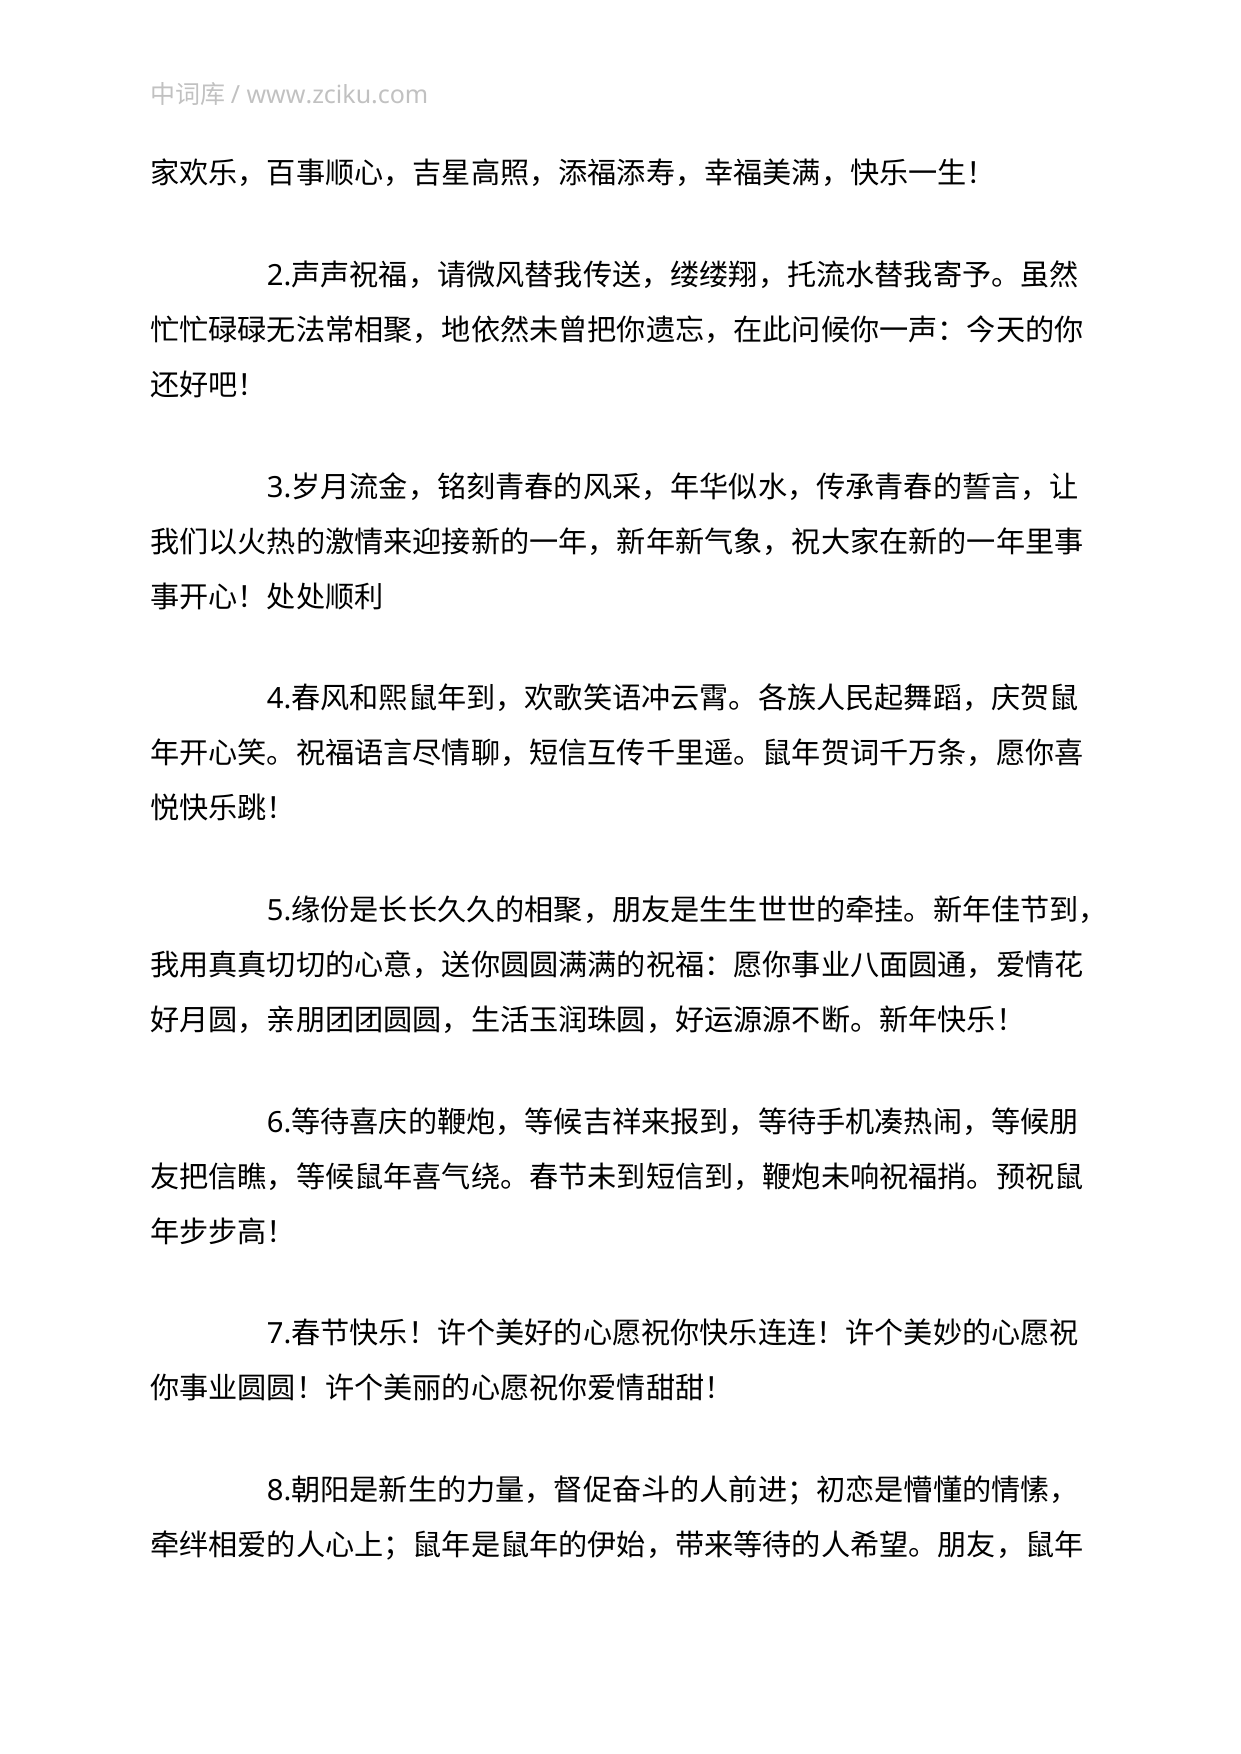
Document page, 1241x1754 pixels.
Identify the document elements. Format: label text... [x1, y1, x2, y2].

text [150, 150, 1090, 192]
text 7.春节快乐！许个美好的心愿祝你快乐连连！许个美妙的心愿祝你事业圆圆！许个美丽的心愿祝你爱情甜甜！ [150, 1310, 1090, 1407]
text 4.春风和煕鼠年到，欢歌笑语冲云霄。各族人民起舞蹈，庆贺鼠年开心笑。祝福语言尽情聊，短信互传千里遥。鼠年贺词千万条，愿你喜悦快乐跳！ [150, 675, 1090, 827]
text 6.等待喜庆的鞭炮，等候吉祥来报到，等待手机凑热闹，等候朋友把信瞧，等候鼠年喜气绕。春节未到短信到，鞭炮未响祝福捎。预祝鼠年步步高！ [150, 1098, 1090, 1251]
text 5.缘份是长长久久的相聚，朋友是生生世世的牵挂。新年佳节到，我用真真切切的心意，送你圆圆满满的祝福：愿你事业八面圆通，爱情花好月圆，亲朋团团圆圆，生活玉润珠圆，好运源源不断。新年快乐！ [150, 887, 1090, 1039]
text 3.岁月流金，铭刻青春的风采，年华似水，传承青春的誓言，让我们以火热的激情来迎接新的一年，新年新气象，祝大家在新的一年里事事开心！处处顺利 [150, 463, 1090, 616]
text 2.声声祝福，请微风替我传送，缕缕翔，托流水替我寄予。虽然忙忙碌碌无法常相聚，地依然未曾把你遗忘，在此问候你一声：今天的你还好吧！ [150, 252, 1090, 404]
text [150, 1467, 1090, 1564]
